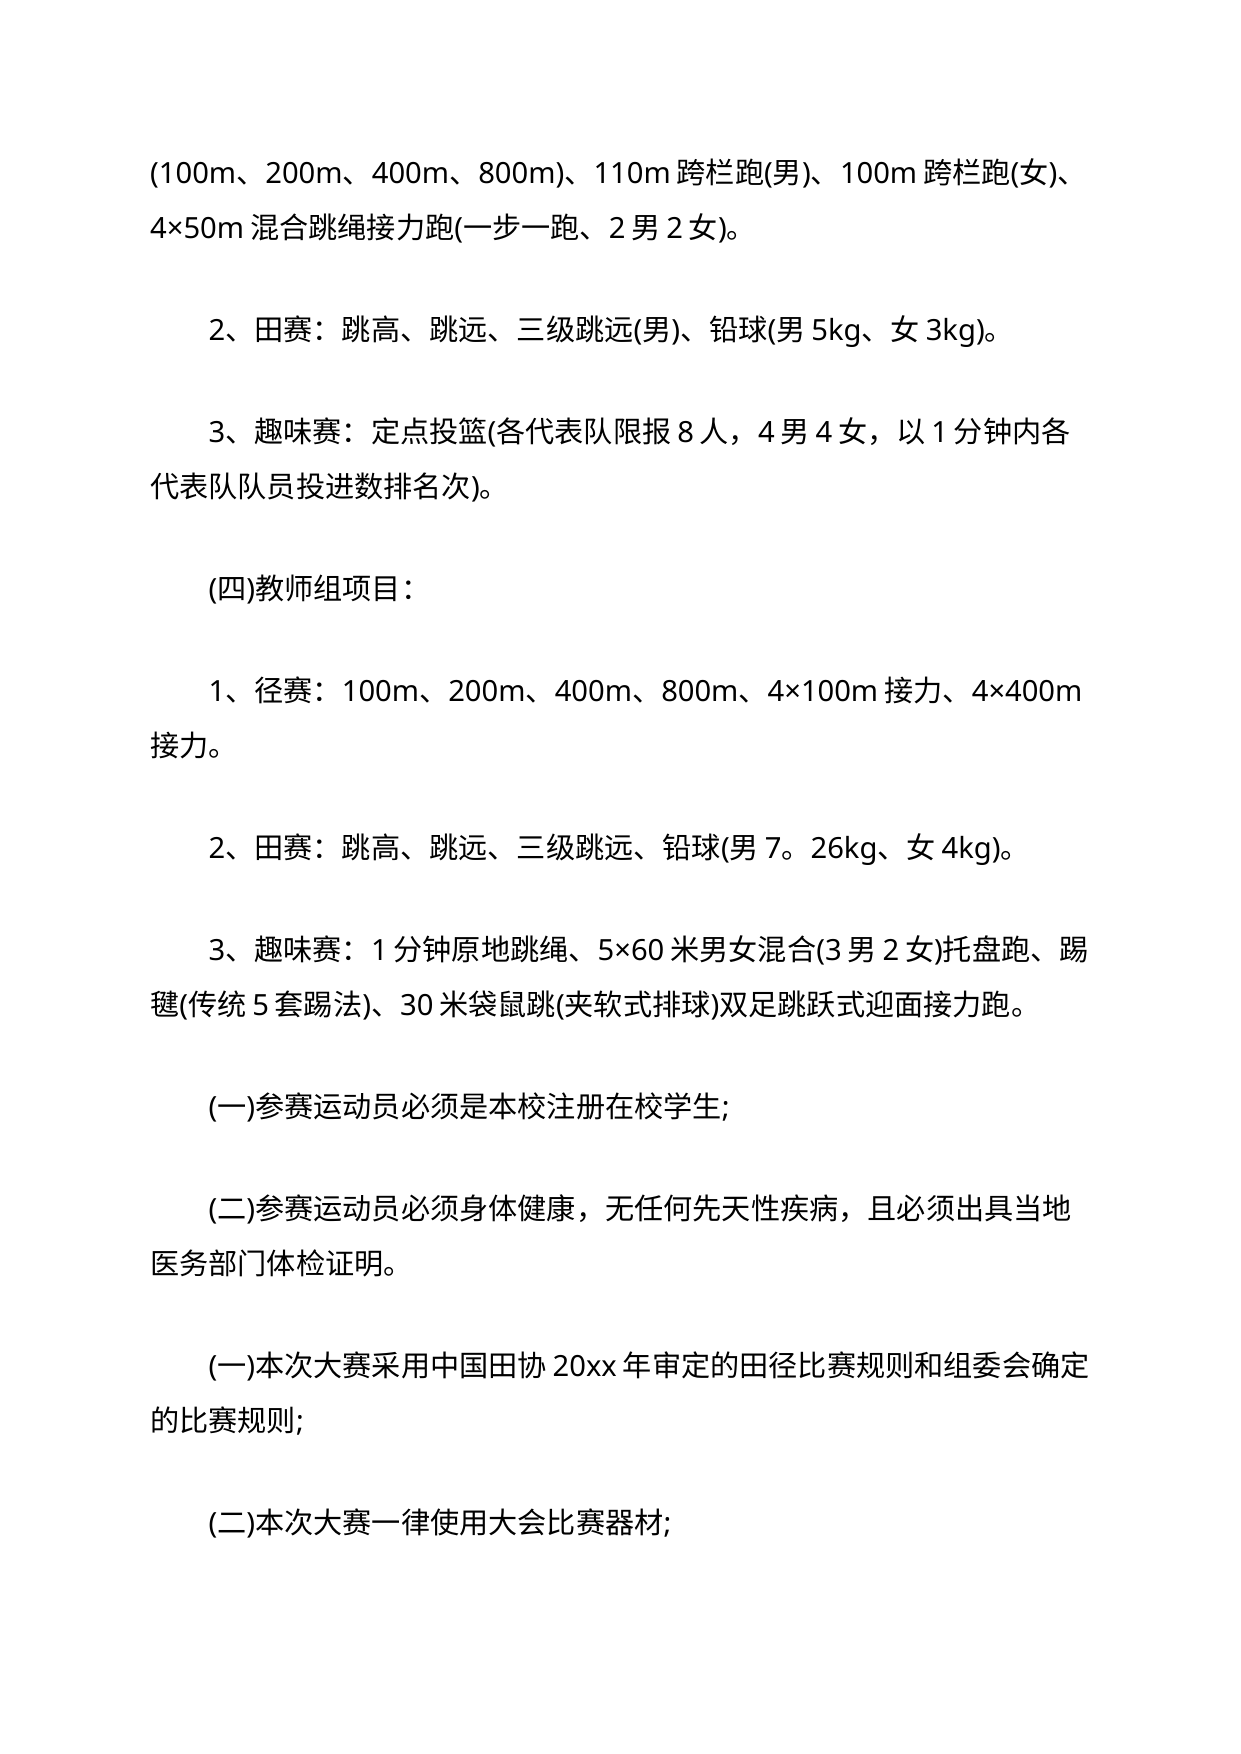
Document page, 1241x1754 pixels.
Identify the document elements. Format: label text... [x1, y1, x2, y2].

text 1、径赛：100m、200m、400m、800m、4×100m接力、4×400m接力。 [150, 668, 1090, 765]
text 2、田赛：跳高、跳远、三级跳远、铅球(男7。26kg、女4kg)。 [150, 825, 1090, 867]
text (一)参赛运动员必须是本校注册在校学生; [150, 1084, 1090, 1126]
text (二)本次大赛一律使用大会比赛器材; [150, 1499, 1090, 1542]
text 2、田赛：跳高、跳远、三级跳远(男)、铅球(男5kg、女3kg)。 [150, 307, 1090, 349]
text 3、趣味赛：定点投篮(各代表队限报8人，4男4女，以1分钟内各代表队队员投进数排名次)。 [150, 409, 1090, 506]
text 3、趣味赛：1分钟原地跳绳、5×60米男女混合(3男2女)托盘跑、踢毽(传统5套踢法)、30米袋鼠跳(夹软式排球)双足跳跃式迎面接力跑。 [150, 927, 1090, 1024]
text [150, 150, 1090, 247]
text (四)教师组项目： [150, 566, 1090, 608]
text (二)参赛运动员必须身体健康，无任何先天性疾病，且必须出具当地医务部门体检证明。 [150, 1186, 1090, 1283]
text (一)本次大赛采用中国田协20xx年审定的田径比赛规则和组委会确定的比赛规则; [150, 1342, 1090, 1440]
